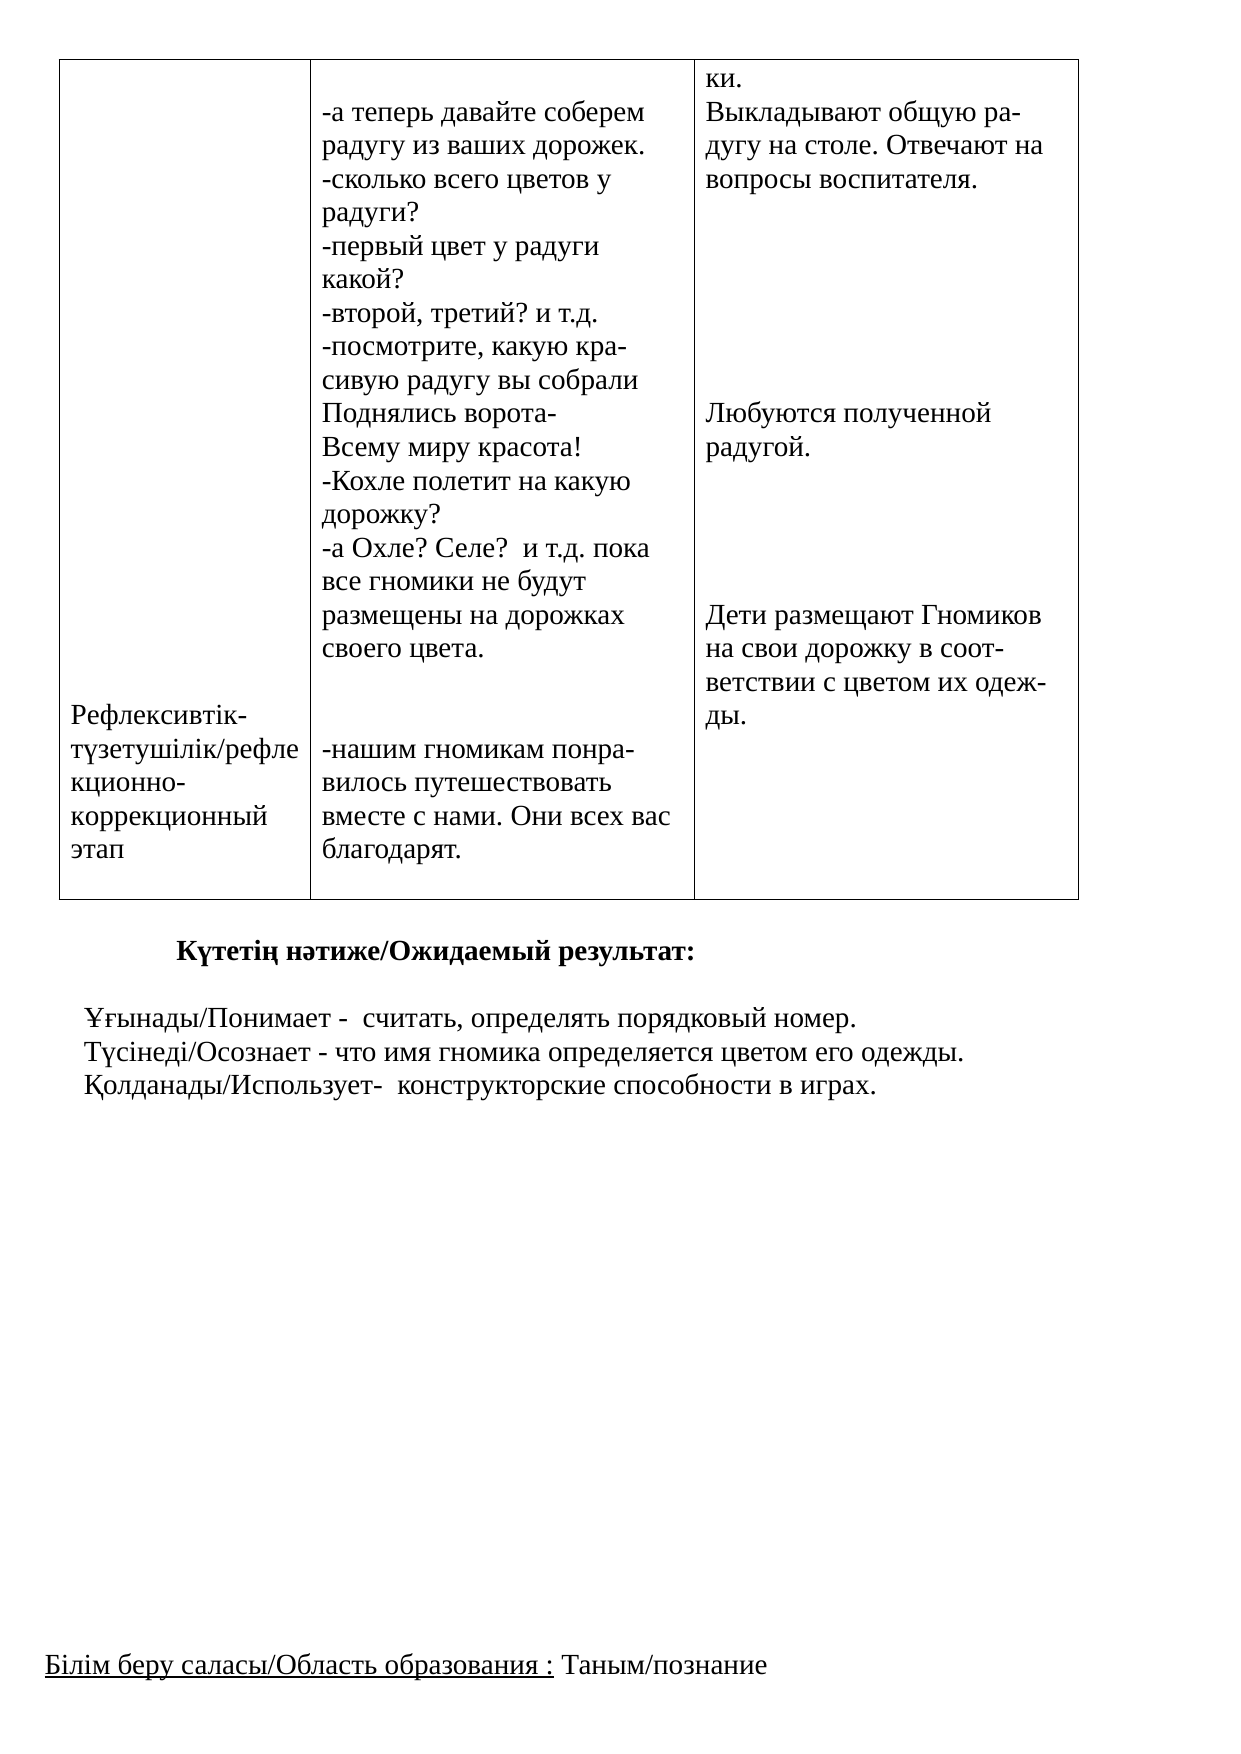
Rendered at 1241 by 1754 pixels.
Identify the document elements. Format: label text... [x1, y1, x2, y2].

text Түсінеді/Осознает - что имя гномика определяется цветом его одежды. [32, 1034, 1167, 1067]
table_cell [60, 60, 310, 899]
text Күтетің нәтиже/Ожидаемый результат: [89, 933, 1167, 967]
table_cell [695, 60, 1078, 899]
text Қолданады/Использует- конструкторские способности в играх. [32, 1067, 1167, 1101]
text Білім беру саласы/Область образования : Таным/познание [44, 1647, 1167, 1681]
text Ұғынады/Понимает - считать, определять порядковый номер. [32, 1000, 1167, 1034]
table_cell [311, 60, 694, 899]
